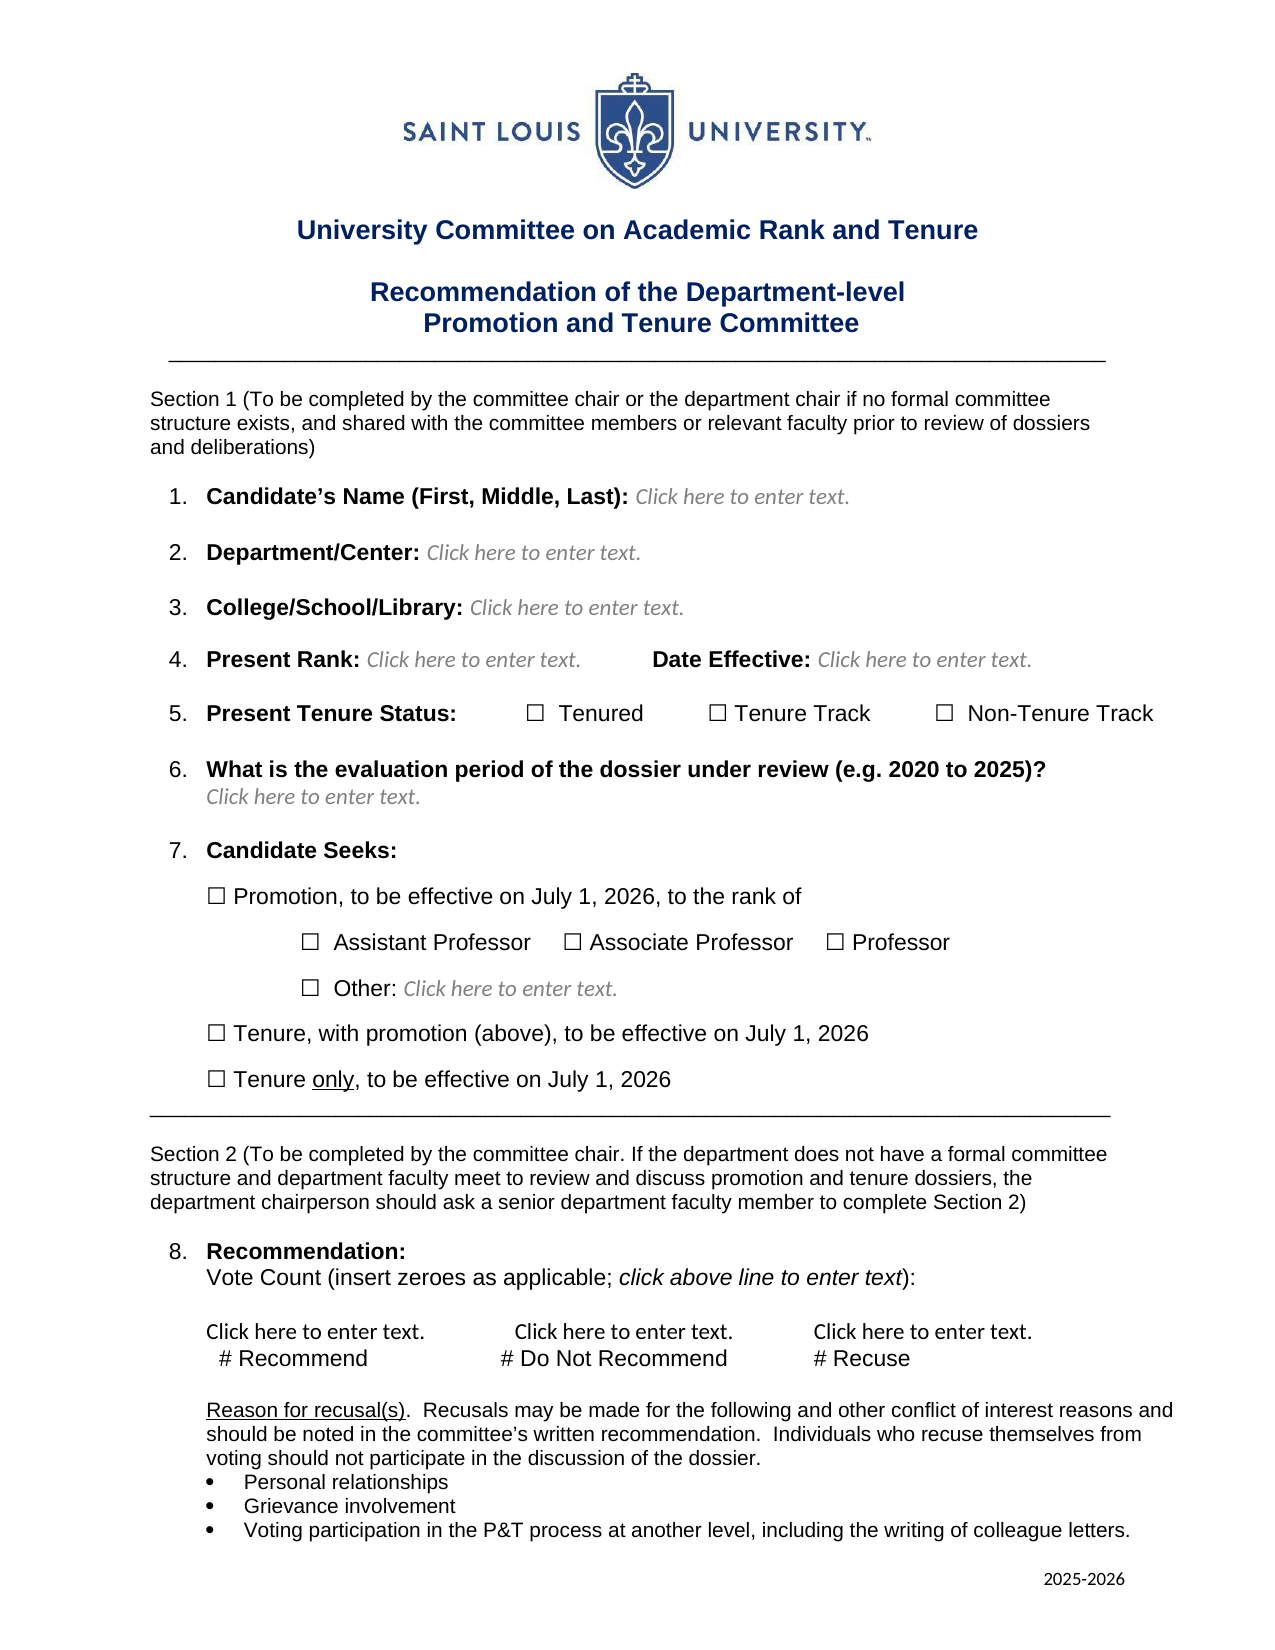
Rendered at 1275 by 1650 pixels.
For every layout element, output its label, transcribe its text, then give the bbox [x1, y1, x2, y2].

text Reason for recusal(s). Recusals may be made for the following and other conflict of interest reasons and should be noted in the committee’s written recommendation. Individuals who recuse themselves from voting should not participate in the discussion of the dossier. [206, 1398, 1191, 1469]
text Tenure only, to be effective on July 1, 2026 [206, 1063, 1191, 1094]
list Vote Count (insert zeroes as applicable; click above line to enter text): [206, 1264, 1125, 1291]
list Personal relationships [206, 1469, 1191, 1493]
list Present Tenure Status: Tenured Tenure Track Non-Tenure Track [169, 697, 1191, 729]
text Tenure, with promotion (above), to be effective on July 1, 2026 [206, 1017, 1191, 1048]
text _________________________________________________________________________________ [150, 339, 1125, 363]
picture [403, 73, 872, 189]
text Section 2 (To be completed by the committee chair. If the department does not have a formal committee structure and department faculty meet to review and discuss promotion and tenure dossiers, the department chairperson should ask a senior department faculty member to complete Section 2) [150, 1142, 1125, 1214]
list Present Rank: Date Effective: [169, 645, 1191, 673]
text Other: [300, 972, 1191, 1003]
list Candidate Seeks: [169, 837, 1191, 863]
list Voting participation in the P&T process at another level, including the writing of colleague letters. [206, 1518, 1191, 1542]
list What is the evaluation period of the dossier under review (e.g. 2020 to 2025)? [169, 756, 1191, 782]
list Candidate’s Name (First, Middle, Last): [169, 482, 1191, 510]
list Recommendation: [169, 1238, 1125, 1264]
text Promotion, to be effective on July 1, 2026, to the rank of [206, 880, 1191, 912]
list # Recommend # Do Not Recommend # Recuse [206, 1345, 1125, 1371]
list Department/Center: [169, 538, 1191, 566]
subtitle Promotion and Tenure Committee [150, 307, 1125, 339]
list College/School/Library: [169, 593, 1191, 621]
subtitle University Committee on Academic Rank and Tenure [150, 214, 1125, 245]
text Assistant Professor Associate Professor Professor [300, 926, 1191, 957]
list Grievance involvement [206, 1493, 1191, 1518]
subtitle Recommendation of the Department-level [150, 276, 1125, 307]
text ___________________________________________________________________________________ [150, 1094, 1125, 1118]
text Section 1 (To be completed by the committee chair or the department chair if no formal committee structure exists, and shared with the committee members or relevant faculty prior to review of dossiers and deliberations) [150, 387, 1125, 458]
